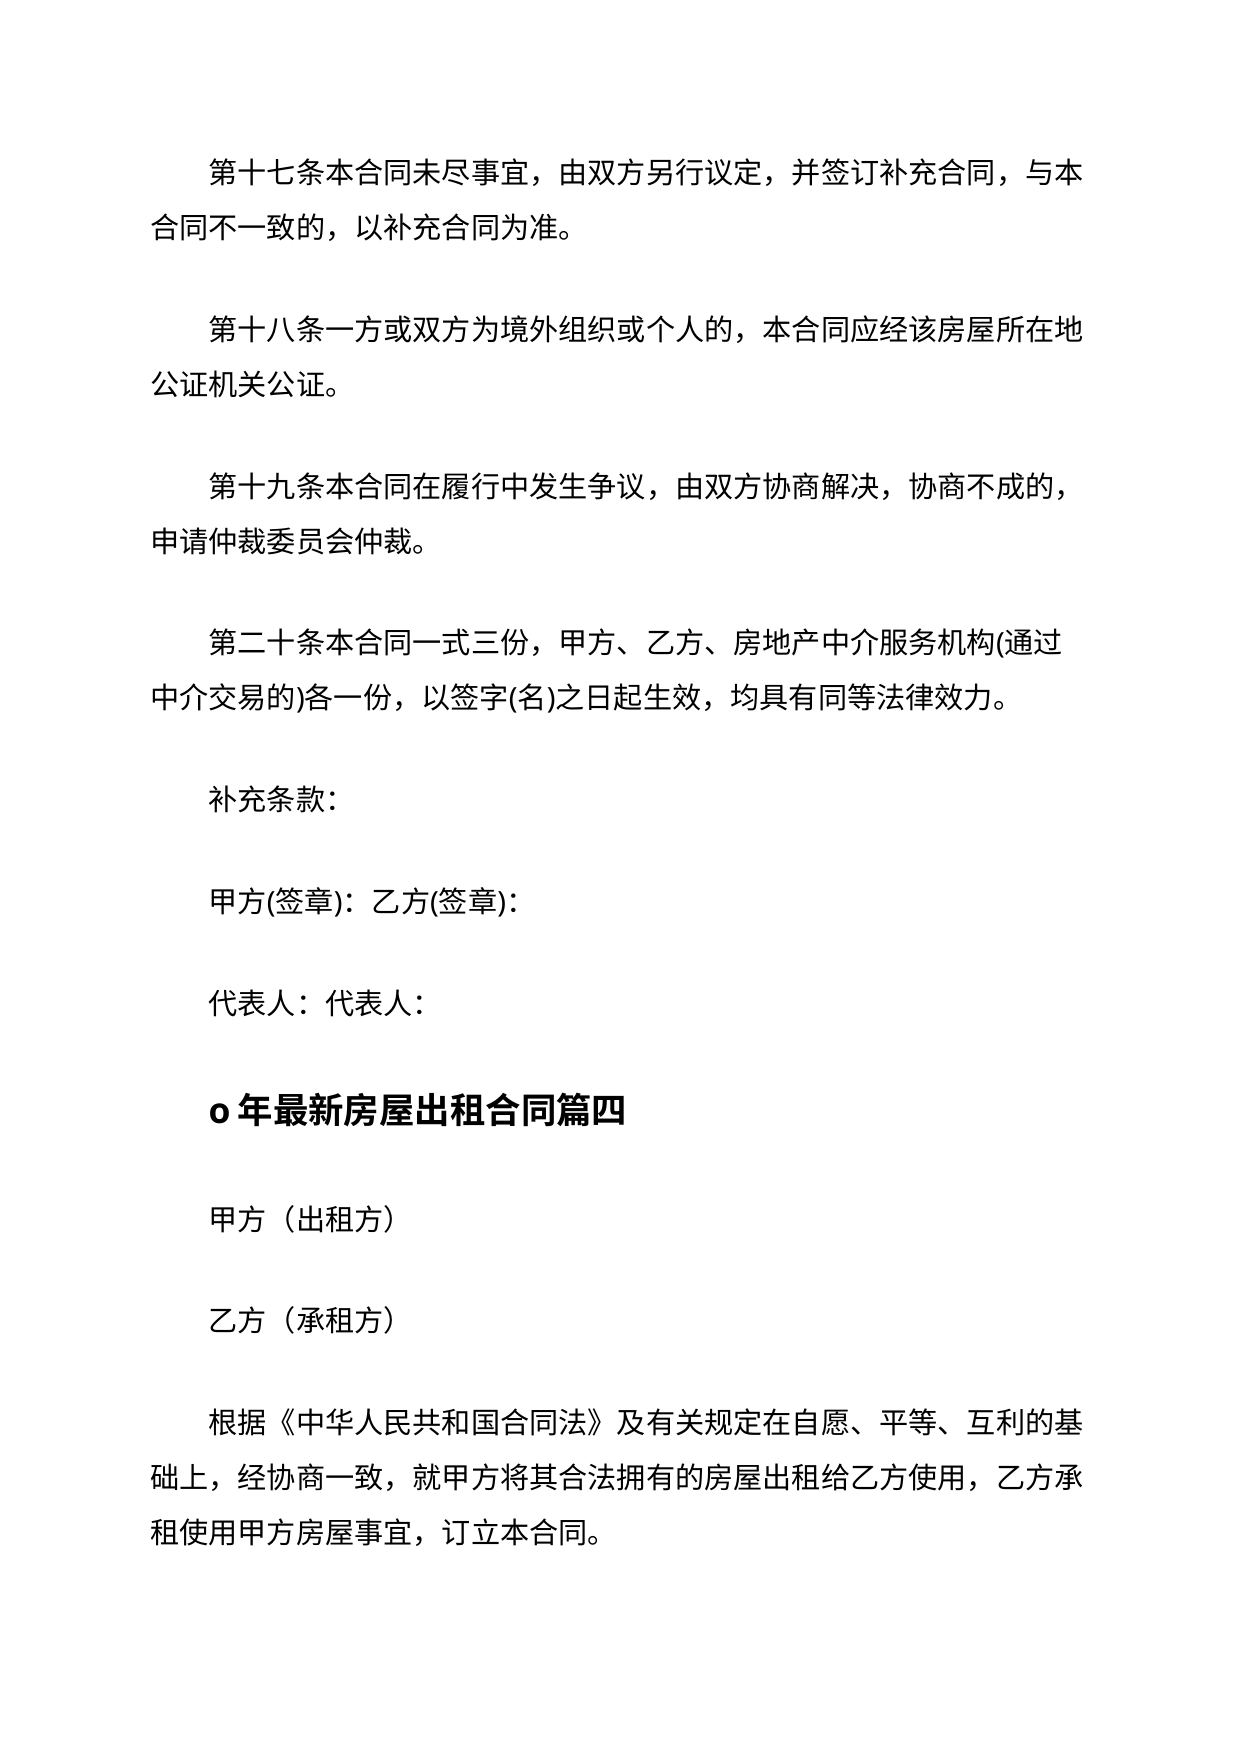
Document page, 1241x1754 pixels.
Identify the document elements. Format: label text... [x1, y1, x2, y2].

text 第十九条本合同在履行中发生争议，由双方协商解决，协商不成的，申请仲裁委员会仲裁。 [150, 463, 1090, 561]
text 根据《中华人民共和国合同法》及有关规定在自愿、平等、互利的基础上，经协商一致，就甲方将其合法拥有的房屋出租给乙方使用，乙方承租使用甲方房屋事宜，订立本合同。 [150, 1399, 1090, 1552]
text 第二十条本合同一式三份，甲方、乙方、房地产中介服务机构(通过中介交易的)各一份，以签字(名)之日起生效，均具有同等法律效力。 [150, 620, 1090, 717]
text 第十八条一方或双方为境外组织或个人的，本合同应经该房屋所在地公证机关公证。 [150, 307, 1090, 404]
text 甲方（出租方） [150, 1196, 1090, 1238]
text 补充条款： [150, 777, 1090, 819]
text 甲方(签章)：乙方(签章)： [150, 879, 1090, 921]
text 第十七条本合同未尽事宜，由双方另行议定，并签订补充合同，与本合同不一致的，以补充合同为准。 [150, 150, 1090, 247]
text o年最新房屋出租合同篇四 [150, 1082, 1090, 1134]
text 代表人：代表人： [150, 981, 1090, 1023]
text 乙方（承租方） [150, 1298, 1090, 1340]
